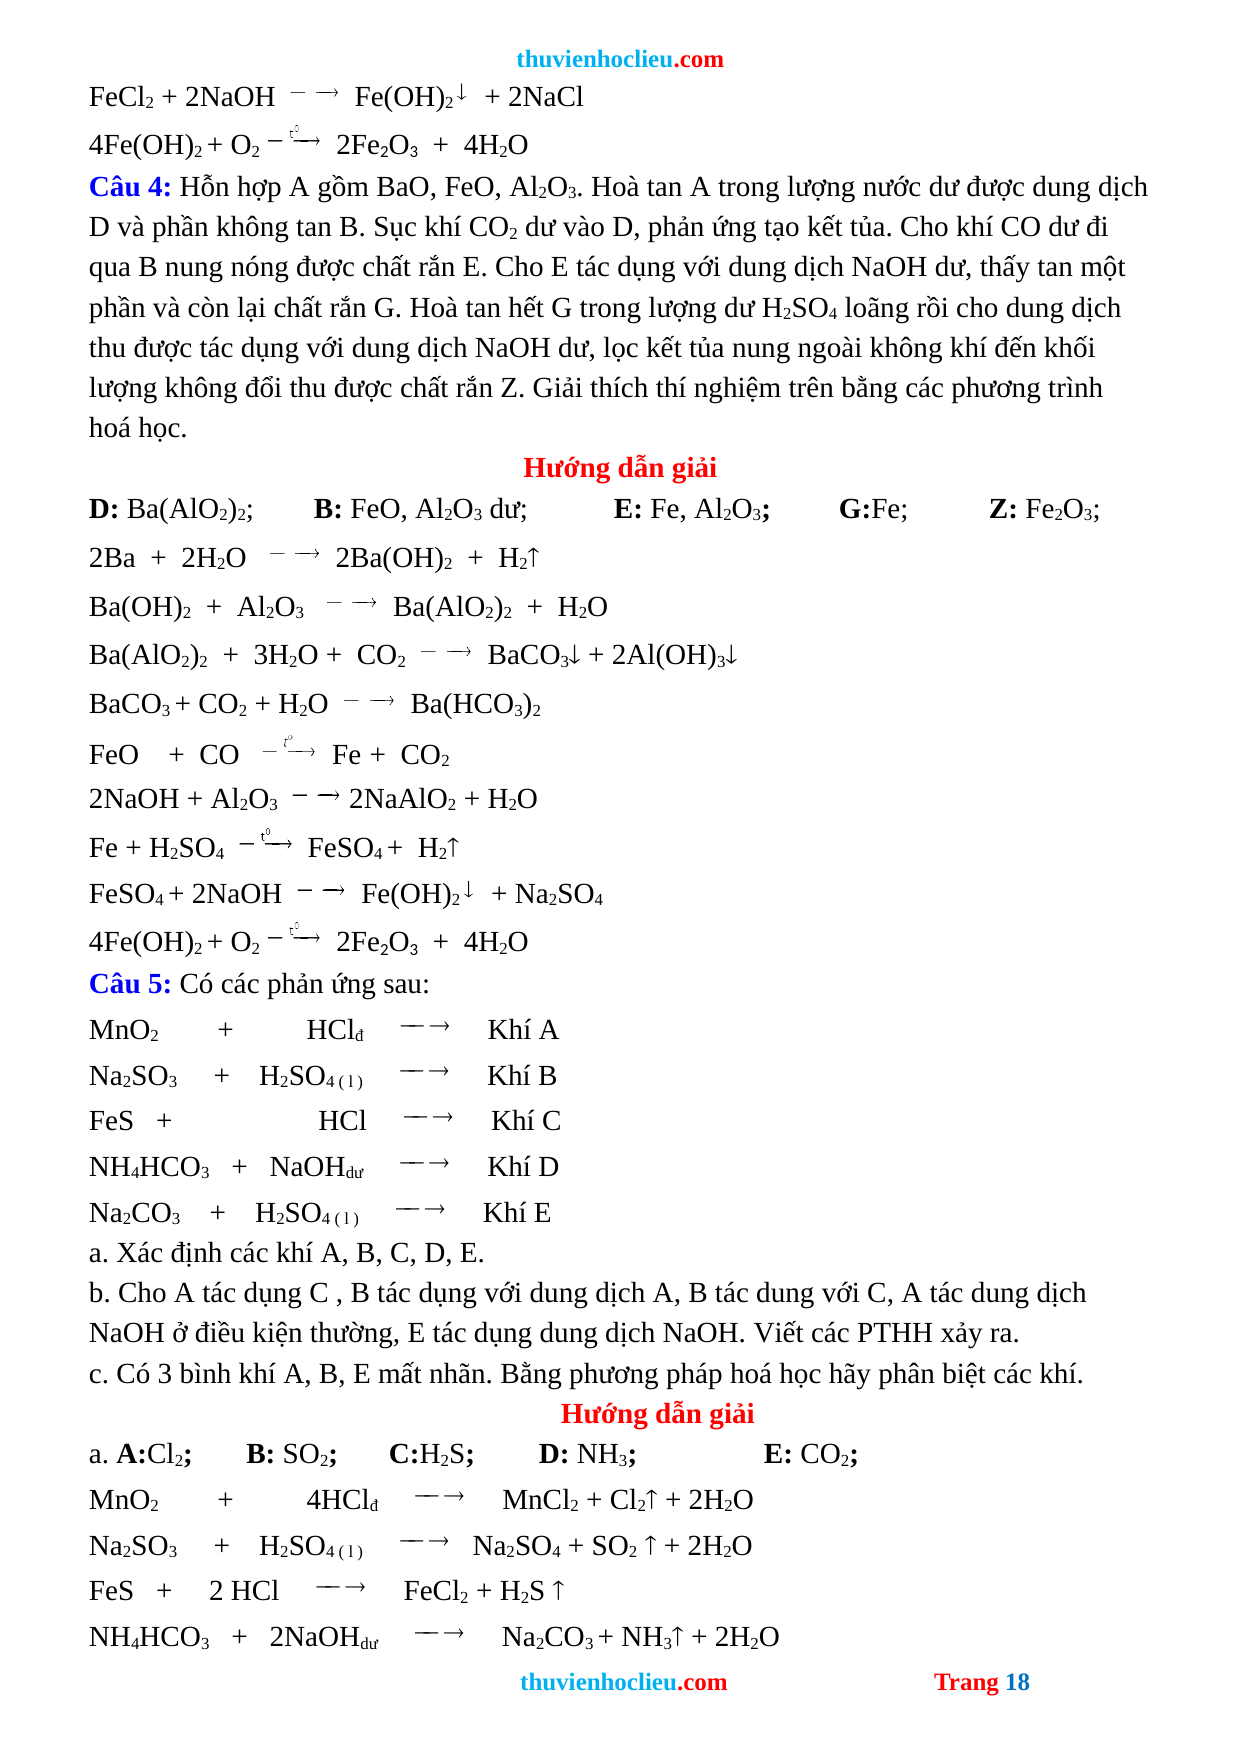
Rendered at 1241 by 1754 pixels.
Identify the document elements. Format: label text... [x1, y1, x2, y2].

text Na2SO3 + H2SO4 ( l ) Khí B [89, 1052, 1152, 1091]
text Ba(AlO2)2 + 3H2O + CO2 BaCO3 + 2Al(OH)3 [89, 629, 1152, 671]
text a. A:Cl2; B: SO2; C:H2S; D: NH3; E: CO2; [89, 1436, 1152, 1470]
text Câu 4: Hỗn hợp A gồm BaO, FeO, Al2O3. Hoà tan A trong lượng nước dư được dung dịch D và phần không tan B. Sục khí CO2 dư vào D, phản ứng tạo kết tủa. Cho khí CO dư đi qua B nung nóng được chất rắn E. Cho E tác dụng với dung dịch NaOH dư, thấy tan một phần và còn lại chất rắn G. Hoà tan hết G trong lượng dư H2SO4 loãng rồi cho dung dịch thu được tác dụng với dung dịch NaOH dư, lọc kết tủa nung ngoài không khí đến khối lượng không đổi thu được chất rắn Z. Giải thích thí nghiệm trên bằng các phương trình hoá học. [89, 169, 1152, 444]
text FeSO4 + 2NaOH Fe(OH)2 + Na2SO4 [89, 870, 1152, 909]
text FeS + HCl Khí C [89, 1098, 1152, 1137]
text 2Ba + 2H2O 2Ba(OH)2 + H2 [89, 531, 1152, 573]
text 4Fe(OH)2 + O2 2Fe2O3 + 4H2O [89, 119, 1116, 162]
text Câu 5: Có các phản ứng sau: [89, 966, 1152, 1000]
list Hướng dẫn giải [164, 1396, 1152, 1429]
text a. Xác định các khí A, B, C, D, E. [89, 1235, 1152, 1269]
text 2NaOH + Al2O3 2NaAlO2 + H2O [89, 777, 1152, 814]
text MnO2 + HClđ Khí A [89, 1006, 1152, 1046]
text D: Ba(AlO2)2; B: FeO, Al2O3 dư; E: Fe, Al2O3; G:Fe; Z: Fe2O3; [89, 491, 1152, 524]
text Na2CO3 + H2SO4 ( l ) Khí E [89, 1189, 1152, 1228]
text FeS + 2 HCl FeCl2 + H2S [89, 1568, 1152, 1607]
text FeCl2 + 2NaOH Fe(OH)2 + 2NaCl [89, 73, 1116, 112]
text FeO + CO Fe + CO2 [89, 727, 1152, 770]
text Na2SO3 + H2SO4 ( l ) Na2SO4 + SO2 + 2H2O [89, 1522, 1152, 1561]
text NH4HCO3 + NaOHdư Khí D [89, 1144, 1152, 1183]
text 4Fe(OH)2 + O2 2Fe2O3 + 4H2O [89, 916, 1116, 959]
text MnO2 + 4HClđ MnCl2 + Cl2 + 2H2O [89, 1476, 1152, 1516]
text BaCO3 + CO2 + H2O Ba(HCO3)2 [89, 678, 1152, 720]
text Fe + H2SO4 FeSO4 + H2 [89, 821, 1152, 863]
text Ba(OH)2 + Al2O3 Ba(AlO2)2 + H2O [89, 580, 1152, 622]
text b. Cho A tác dụng C , B tác dụng với dung dịch A, B tác dung với C, A tác dung dịch NaOH ở điều kiện thường, E tác dụng dung dịch NaOH. Viết các PTHH xảy ra. [89, 1275, 1152, 1349]
text Hướng dẫn giải [89, 451, 1152, 484]
text NH4HCO3 + 2NaOHdư Na2CO3 + NH3 + 2H2O [89, 1614, 1152, 1653]
text c. Có 3 bình khí A, B, E mất nhãn. Bằng phương pháp hoá học hãy phân biệt các khí. [89, 1356, 1152, 1389]
